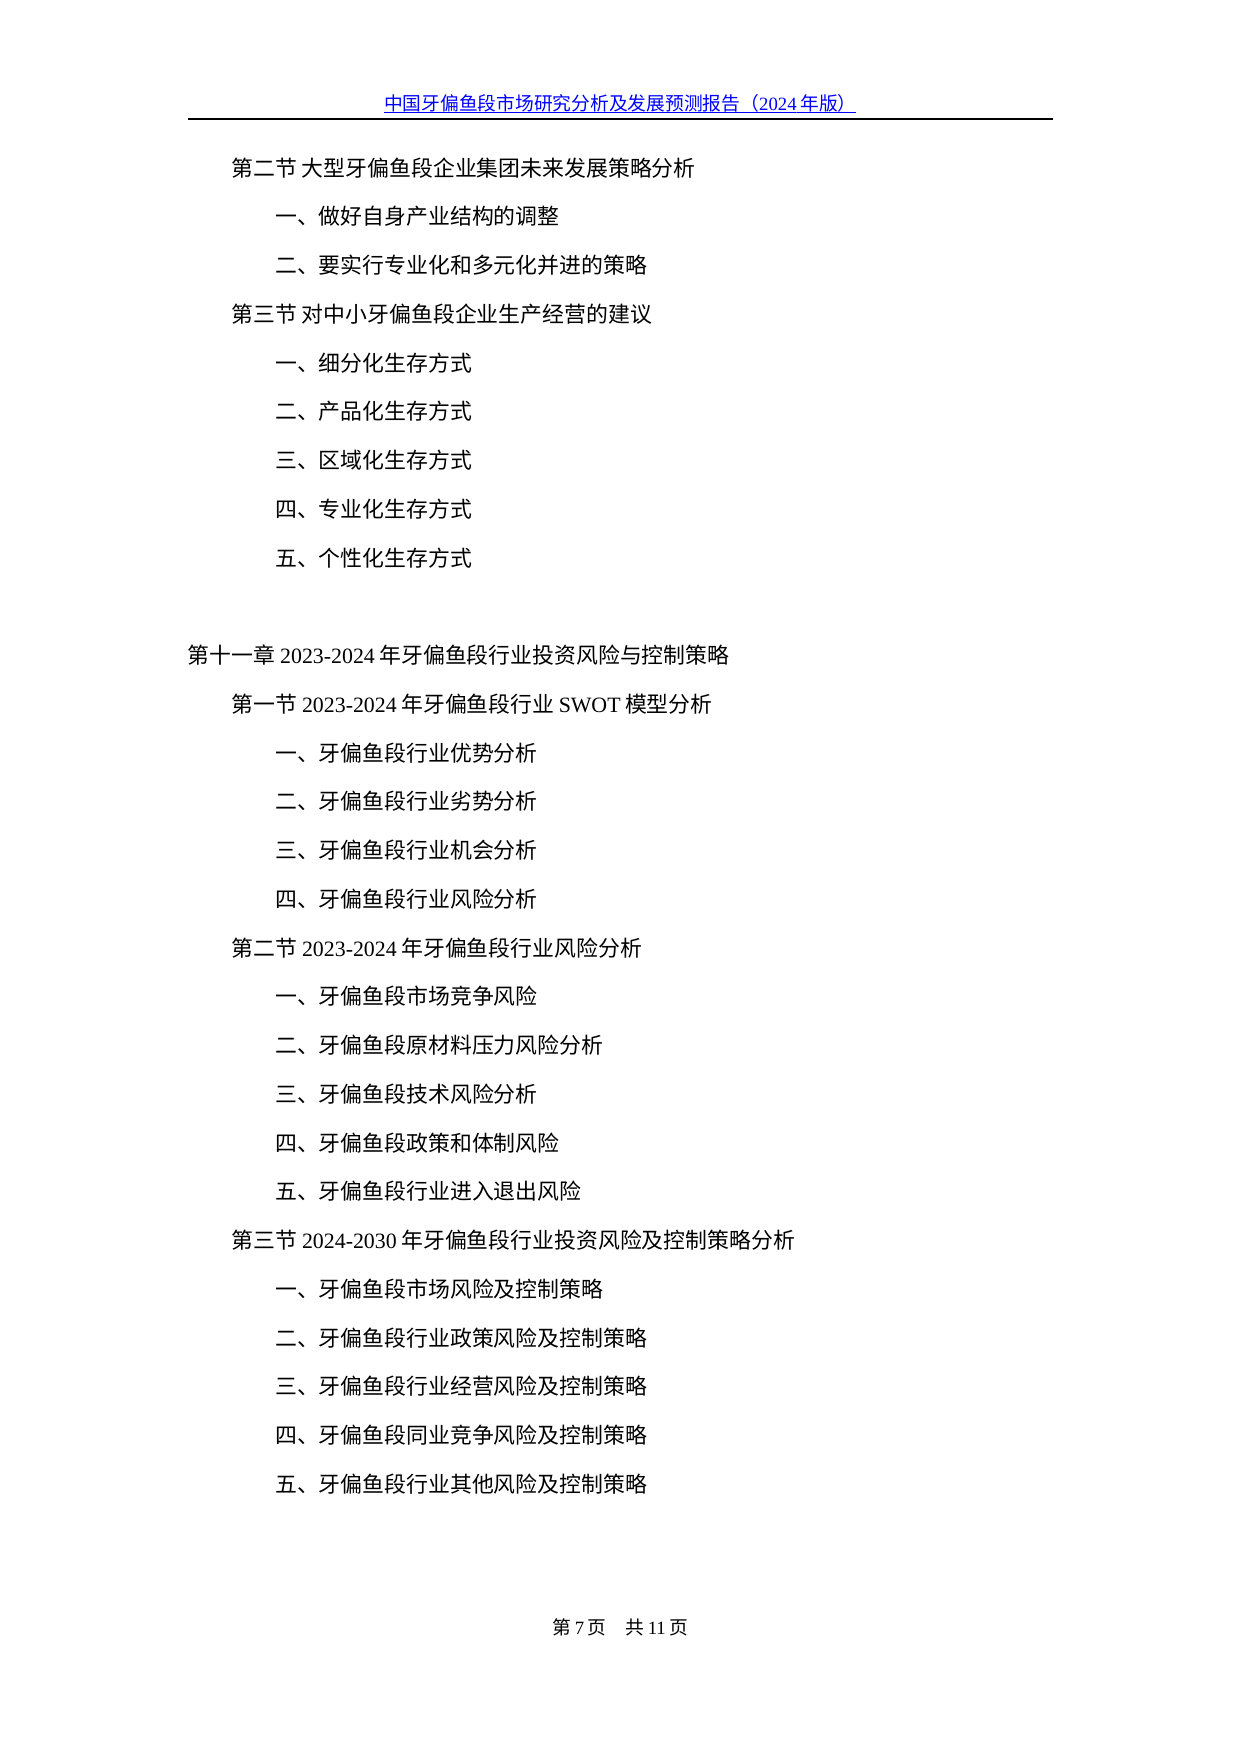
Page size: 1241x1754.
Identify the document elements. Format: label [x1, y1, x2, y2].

text [187, 150, 1053, 1499]
